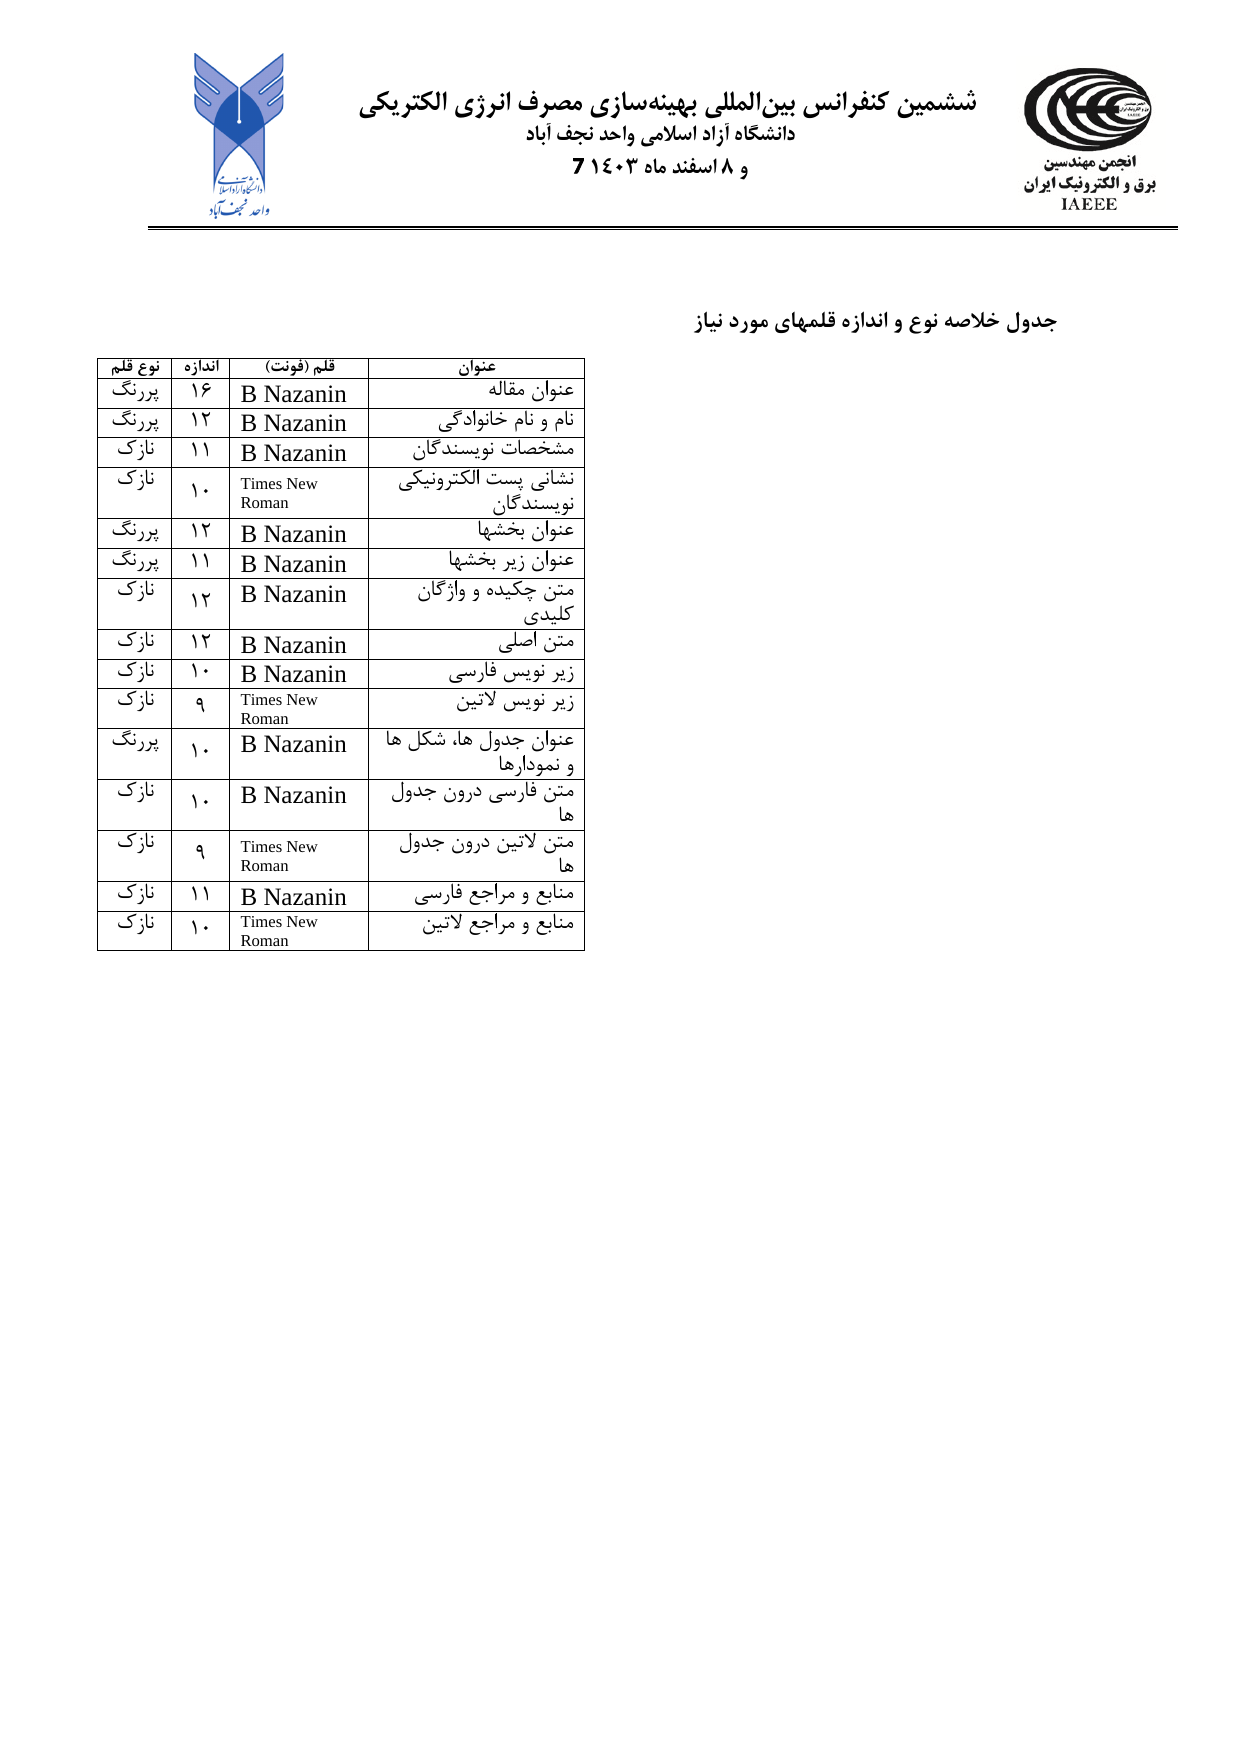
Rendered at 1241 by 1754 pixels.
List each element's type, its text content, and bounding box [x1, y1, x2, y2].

table_cell عنوان جدول ها، شکل ها و نمودارها [369, 729, 584, 779]
table_cell 11 [172, 549, 229, 578]
table_cell عنوان مقاله [369, 379, 584, 407]
table_cell نازک [98, 660, 171, 688]
table_cell Times New Roman [230, 468, 368, 518]
table_cell B Nazanin [230, 630, 368, 658]
table_cell B Nazanin [230, 519, 368, 548]
table_cell عنوان زير بخشها [369, 549, 584, 578]
table_cell 10 [172, 660, 229, 688]
table_cell 11 [172, 882, 229, 911]
table_cell B Nazanin [230, 660, 368, 688]
table_cell نازک [98, 438, 171, 467]
table_header اندازه [172, 359, 229, 378]
table_cell 12 [172, 579, 229, 629]
table_cell نازک [98, 630, 171, 658]
table_cell B Nazanin [230, 882, 368, 911]
table_cell نازک [98, 579, 171, 629]
table_cell پررنگ [98, 379, 171, 407]
table_cell B Nazanin [230, 579, 368, 629]
table_cell پررنگ [98, 729, 171, 779]
table_header قلم (فونت) [230, 359, 368, 378]
table_cell B Nazanin [230, 549, 368, 578]
picture [1016, 56, 1166, 216]
table_cell 12 [172, 409, 229, 437]
table_cell 10 [172, 780, 229, 830]
table_cell نازک [98, 468, 171, 518]
table_cell 12 [172, 630, 229, 658]
table_cell 10 [172, 729, 229, 779]
table_cell 9 [172, 689, 229, 728]
table_cell Times New Roman [230, 912, 368, 950]
table_cell پررنگ [98, 549, 171, 578]
table_cell متن اصلي [369, 630, 584, 658]
table_cell نام و نام خانوادگي [369, 409, 584, 437]
table_cell منابع و مراجع لاتين [369, 912, 584, 950]
table_cell 11 [172, 438, 229, 467]
table_cell زير نويس لاتين [369, 689, 584, 728]
table_cell نازک [98, 689, 171, 728]
table_header عنوان [369, 359, 584, 378]
picture [194, 53, 284, 219]
table_cell 10 [172, 468, 229, 518]
table_cell پررنگ [98, 519, 171, 548]
table_cell متن فارسي درون جدول ها [369, 780, 584, 830]
table_cell نازک [98, 780, 171, 830]
table_cell B Nazanin [230, 780, 368, 830]
table_cell زير نويس فارسي [369, 660, 584, 688]
table_cell 9 [172, 831, 229, 881]
table_cell B Nazanin [230, 379, 368, 407]
table_cell Times New Roman [230, 831, 368, 881]
table_cell نشانی پست الکترونيکي نويسندگان [369, 468, 584, 518]
table_cell مشخصات نويسندگان [369, 438, 584, 467]
table_cell B Nazanin [230, 409, 368, 437]
table_cell منابع و مراجع فارسي [369, 882, 584, 911]
table_cell پررنگ [98, 409, 171, 437]
text جدول خلاصه نوع و اندازه قلمهاي مورد نياز [657, 311, 1092, 336]
table_cell نازک [98, 912, 171, 950]
table_cell 12 [172, 519, 229, 548]
table_header نوع قلم [98, 359, 171, 378]
table_cell نازک [98, 882, 171, 911]
table_cell متن چکيده و واژگان کليدي [369, 579, 584, 629]
table_cell عنوان بخشها [369, 519, 584, 548]
table_cell Times New Roman [230, 689, 368, 728]
table_cell نازک [98, 831, 171, 881]
table_cell 16 [172, 379, 229, 407]
table_cell B Nazanin [230, 729, 368, 779]
table_cell 10 [172, 912, 229, 950]
table_cell متن لاتين درون جدول ها [369, 831, 584, 881]
table_cell B Nazanin [230, 438, 368, 467]
